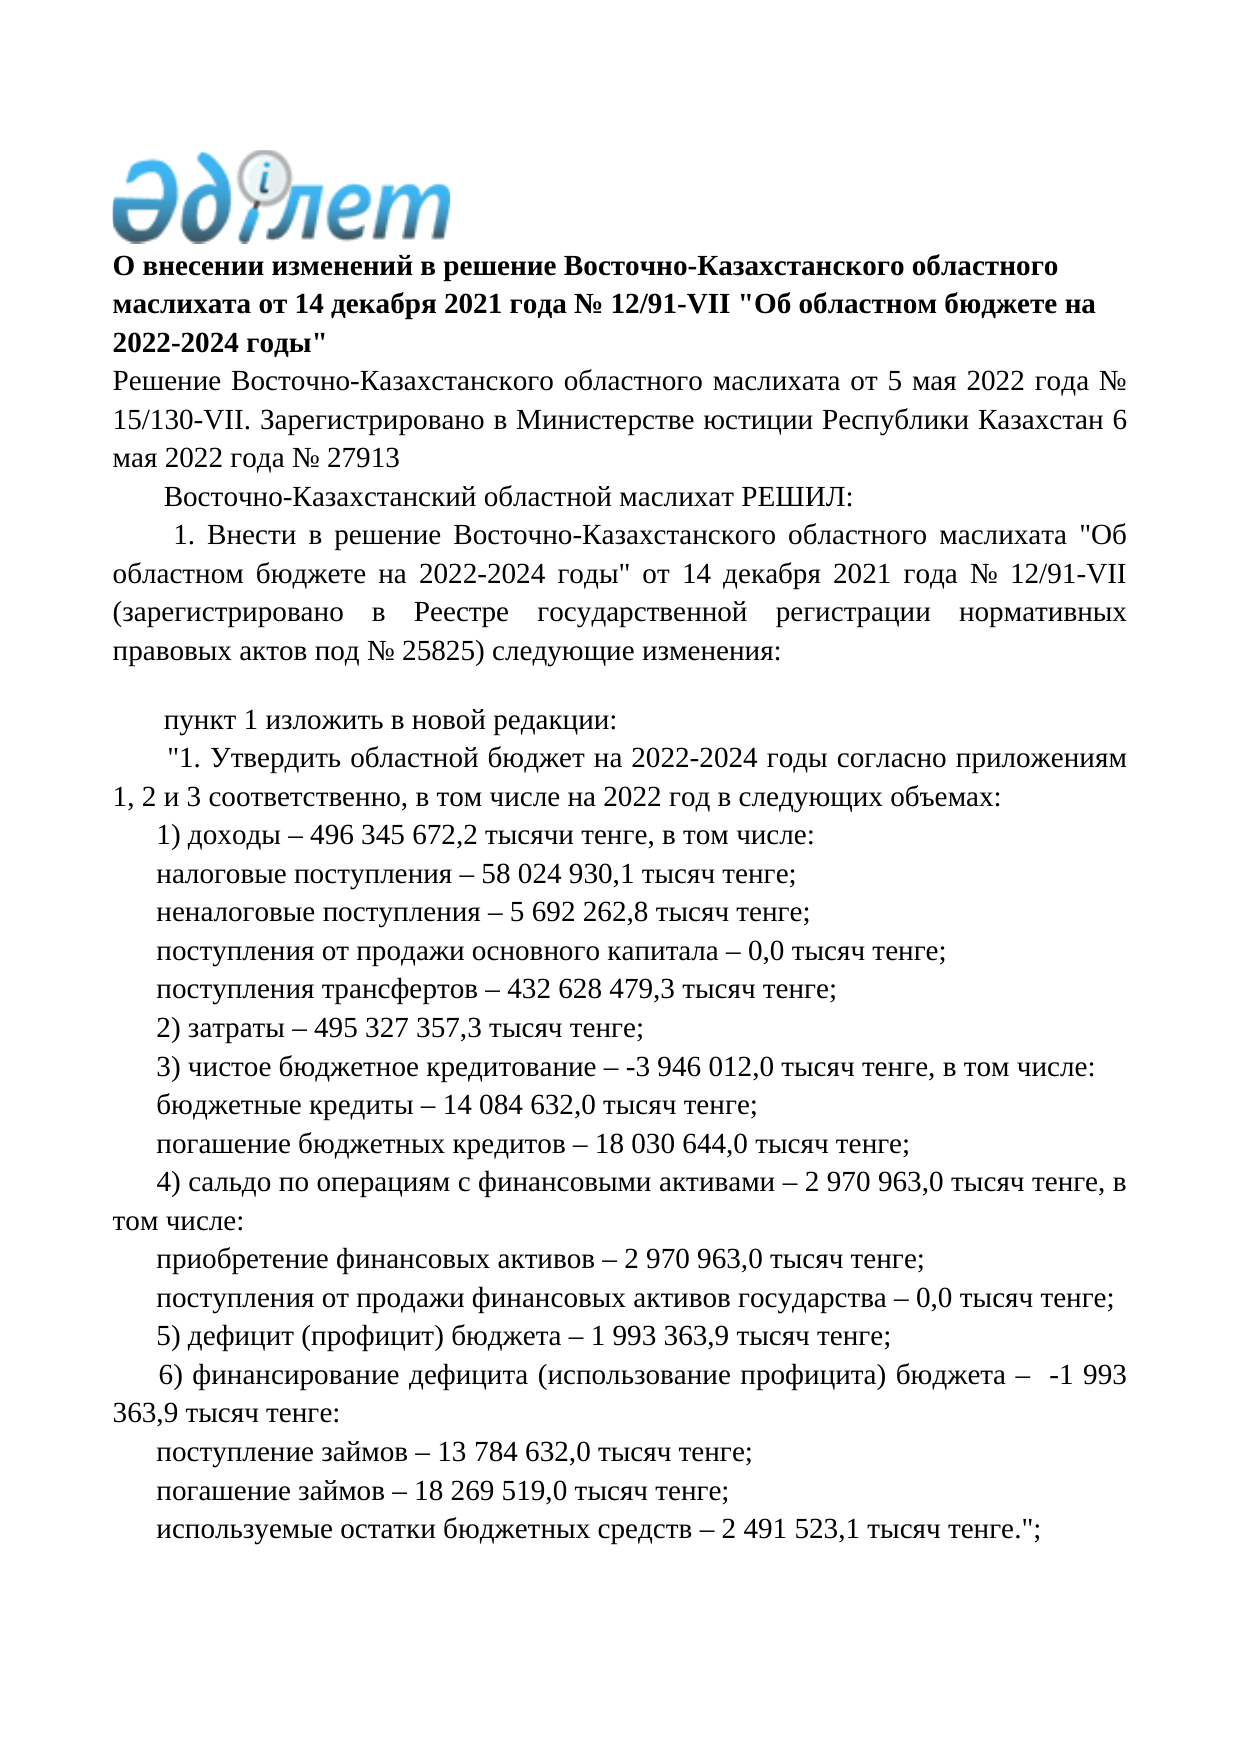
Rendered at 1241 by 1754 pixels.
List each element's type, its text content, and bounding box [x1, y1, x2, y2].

text неналоговые поступления – 5 692 262,8 тысяч тенге; [112, 894, 1128, 928]
text налоговые поступления – 58 024 930,1 тысяч тенге; [112, 856, 1128, 889]
text погашение бюджетных кредитов – 18 030 644,0 тысяч тенге; [112, 1126, 1128, 1159]
text О внесении изменений в решение Восточно-Казахстанского областного маслихата от 14 декабря 2021 года № 12/91-VII "Об областном бюджете на 2022-2024 годы" [112, 248, 1128, 358]
text приобретение финансовых активов – 2 970 963,0 тысяч тенге; [112, 1241, 1128, 1275]
text поступления от продажи финансовых активов государства – 0,0 тысяч тенге; [112, 1280, 1128, 1313]
text поступление займов – 13 784 632,0 тысяч тенге; [112, 1434, 1128, 1468]
text Решение Восточно-Казахстанского областного маслихата от 5 мая 2022 года № 15/130-VII. Зарегистрировано в Министерстве юстиции Республики Казахстан 6 мая 2022 года № 27913 [112, 363, 1128, 474]
text поступления от продажи основного капитала – 0,0 тысяч тенге; [112, 933, 1128, 967]
text пункт 1 изложить в новой редакции: [112, 702, 1128, 735]
text 1. Внести в решение Восточно-Казахстанского областного маслихата "Об областном бюджете на 2022-2024 годы" от 14 декабря 2021 года № 12/91-VII (зарегистрировано в Реестре государственной регистрации нормативных правовых актов под № 25825) следующие изменения: [112, 517, 1128, 667]
text бюджетные кредиты – 14 084 632,0 тысяч тенге; [112, 1087, 1128, 1121]
text 6) финансирование дефицита (использование профицита) бюджета – -1 993 363,9 тысяч тенге: [112, 1357, 1128, 1429]
text 2) затраты – 495 327 357,3 тысяч тенге; [112, 1010, 1128, 1044]
text 3) чистое бюджетное кредитование – -3 946 012,0 тысяч тенге, в том числе: [112, 1049, 1128, 1082]
text Восточно-Казахстанский областной маслихат РЕШИЛ: [112, 479, 1128, 512]
text поступления трансфертов – 432 628 479,3 тысяч тенге; [112, 972, 1128, 1005]
text 1) доходы – 496 345 672,2 тысячи тенге, в том числе: [112, 817, 1128, 851]
text погашение займов – 18 269 519,0 тысяч тенге; [112, 1473, 1128, 1506]
text "1. Утвердить областной бюджет на 2022-2024 годы согласно приложениям 1, 2 и 3 соответственно, в том числе на 2022 год в следующих объемах: [112, 740, 1128, 812]
text 5) дефицит (профицит) бюджета – 1 993 363,9 тысяч тенге; [112, 1318, 1128, 1352]
text 4) сальдо по операциям с финансовыми активами – 2 970 963,0 тысяч тенге, в том числе: [112, 1164, 1128, 1236]
picture [112, 150, 451, 244]
text используемые остатки бюджетных средств – 2 491 523,1 тысяч тенге."; [112, 1511, 1128, 1545]
